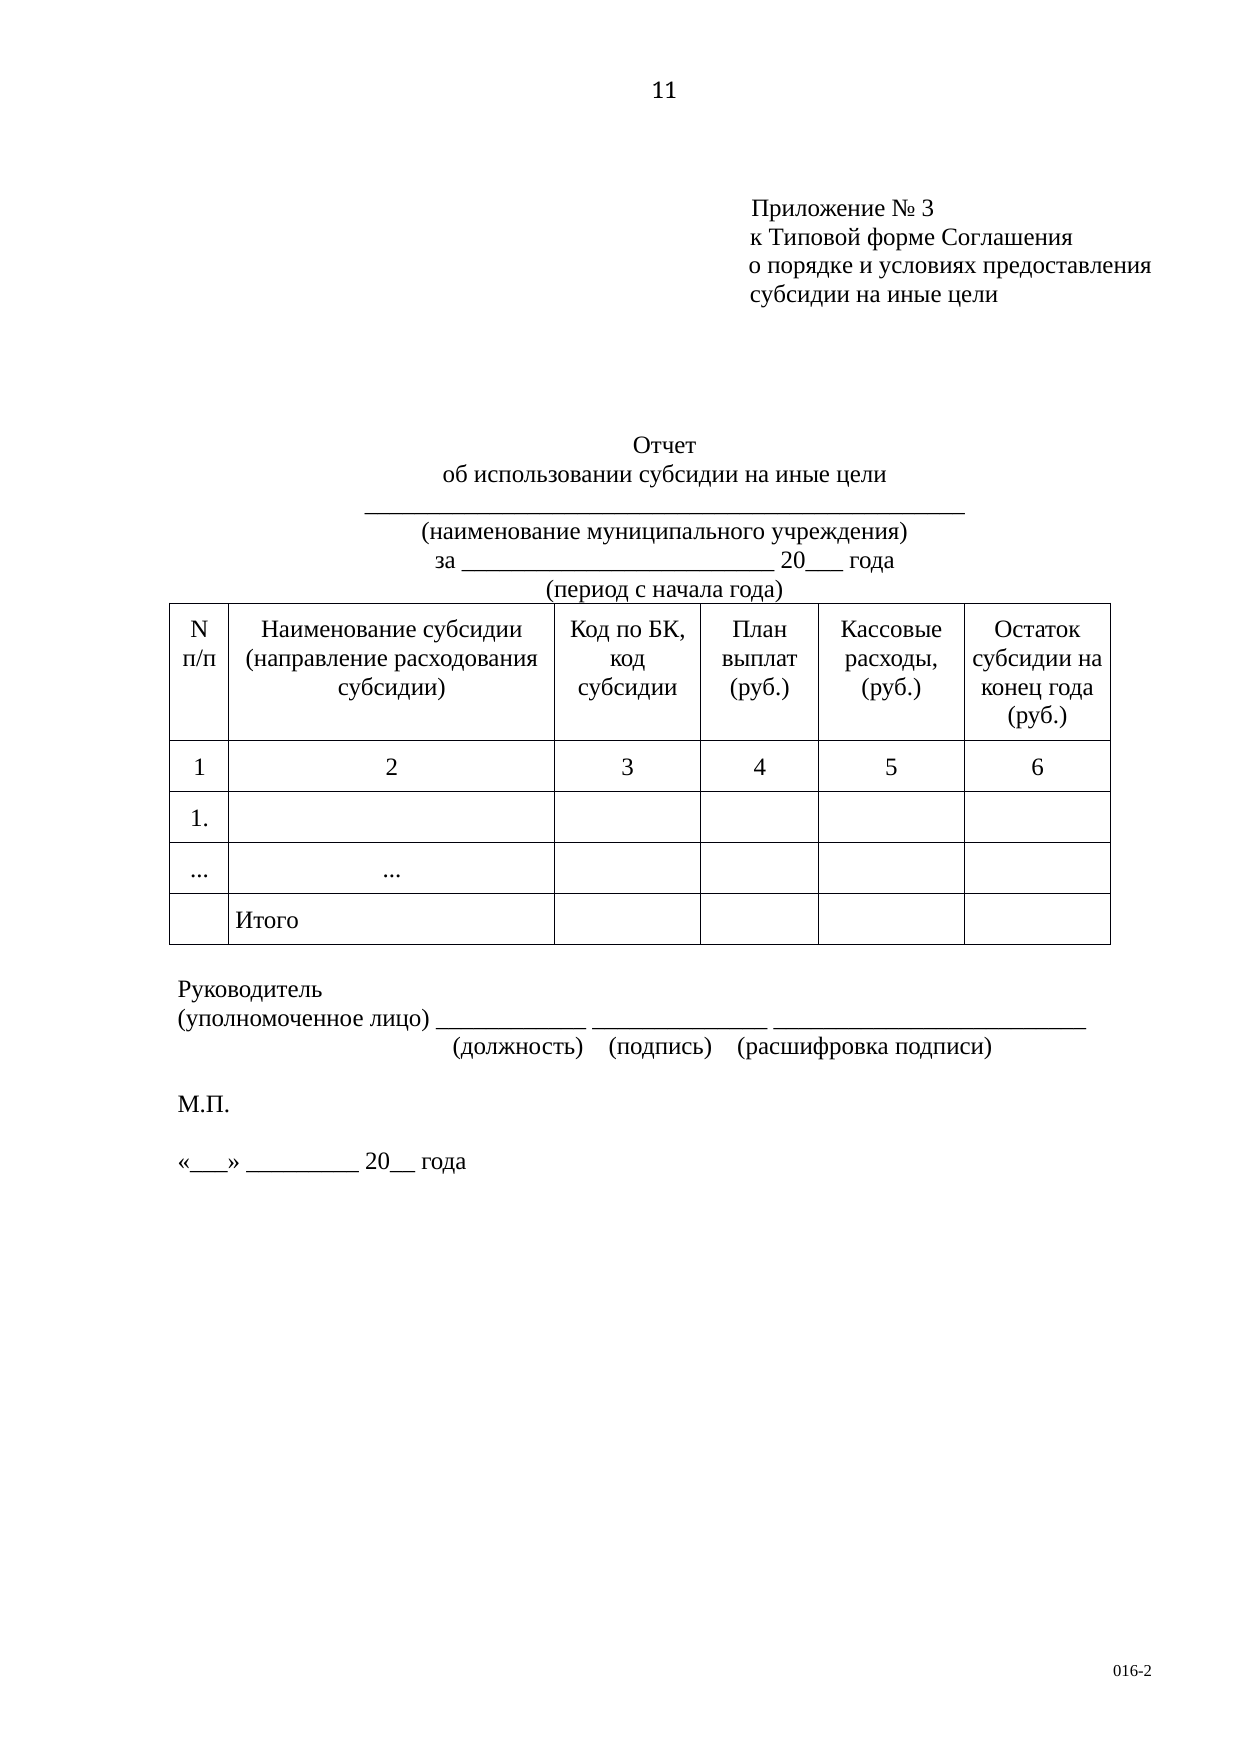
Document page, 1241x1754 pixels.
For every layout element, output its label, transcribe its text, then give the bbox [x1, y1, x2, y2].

table_cell [819, 792, 964, 842]
table_cell 1. [170, 792, 228, 842]
table_cell ... [229, 843, 554, 893]
table_cell [555, 894, 700, 944]
table_cell 1 [170, 741, 228, 791]
text Отчет [177, 430, 1152, 459]
text (период с начала года) [177, 574, 1152, 603]
table_cell Итого [229, 894, 554, 944]
table_cell 5 [819, 741, 964, 791]
table_cell [965, 894, 1110, 944]
text субсидии на иные цели [177, 279, 1152, 308]
text за _________________________ 20___ года [177, 545, 1152, 574]
table_header Наименование субсидии (направление расходования субсидии) [229, 604, 554, 740]
text М.П. [177, 1089, 1152, 1118]
table_header Остаток субсидии на конец года (руб.) [965, 604, 1110, 740]
table_header Код по БК, код субсидии [555, 604, 700, 740]
table_cell [819, 894, 964, 944]
table_cell [701, 792, 818, 842]
text об использовании субсидии на иные цели [177, 459, 1152, 488]
table_cell 3 [555, 741, 700, 791]
table_cell [965, 792, 1110, 842]
table_cell [819, 843, 964, 893]
table_cell [701, 894, 818, 944]
table_header План выплат (руб.) [701, 604, 818, 740]
table_cell [229, 792, 554, 842]
table_cell [701, 843, 818, 893]
table_cell [555, 792, 700, 842]
table_header Кассовые расходы, (руб.) [819, 604, 964, 740]
text (уполномоченное лицо) ____________ ______________ _________________________ [177, 1003, 1152, 1031]
table_cell [965, 843, 1110, 893]
text (наименование муниципального учреждения) [177, 516, 1152, 545]
text Руководитель [177, 974, 1152, 1003]
text ________________________________________________ [177, 488, 1152, 516]
text «___» _________ 20__ года [177, 1146, 1152, 1175]
table_cell 4 [701, 741, 818, 791]
text Приложение № 3 [177, 193, 1152, 222]
table_cell ... [170, 843, 228, 893]
table_cell [555, 843, 700, 893]
text о порядке и условиях предоставления [177, 251, 1152, 279]
table_cell [170, 894, 228, 944]
table_header N п/п [170, 604, 228, 740]
table_cell 2 [229, 741, 554, 791]
table_cell 6 [965, 741, 1110, 791]
text к Типовой форме Соглашения [177, 222, 1152, 251]
text (должность) (подпись) (расшифровка подписи) [177, 1031, 1152, 1060]
